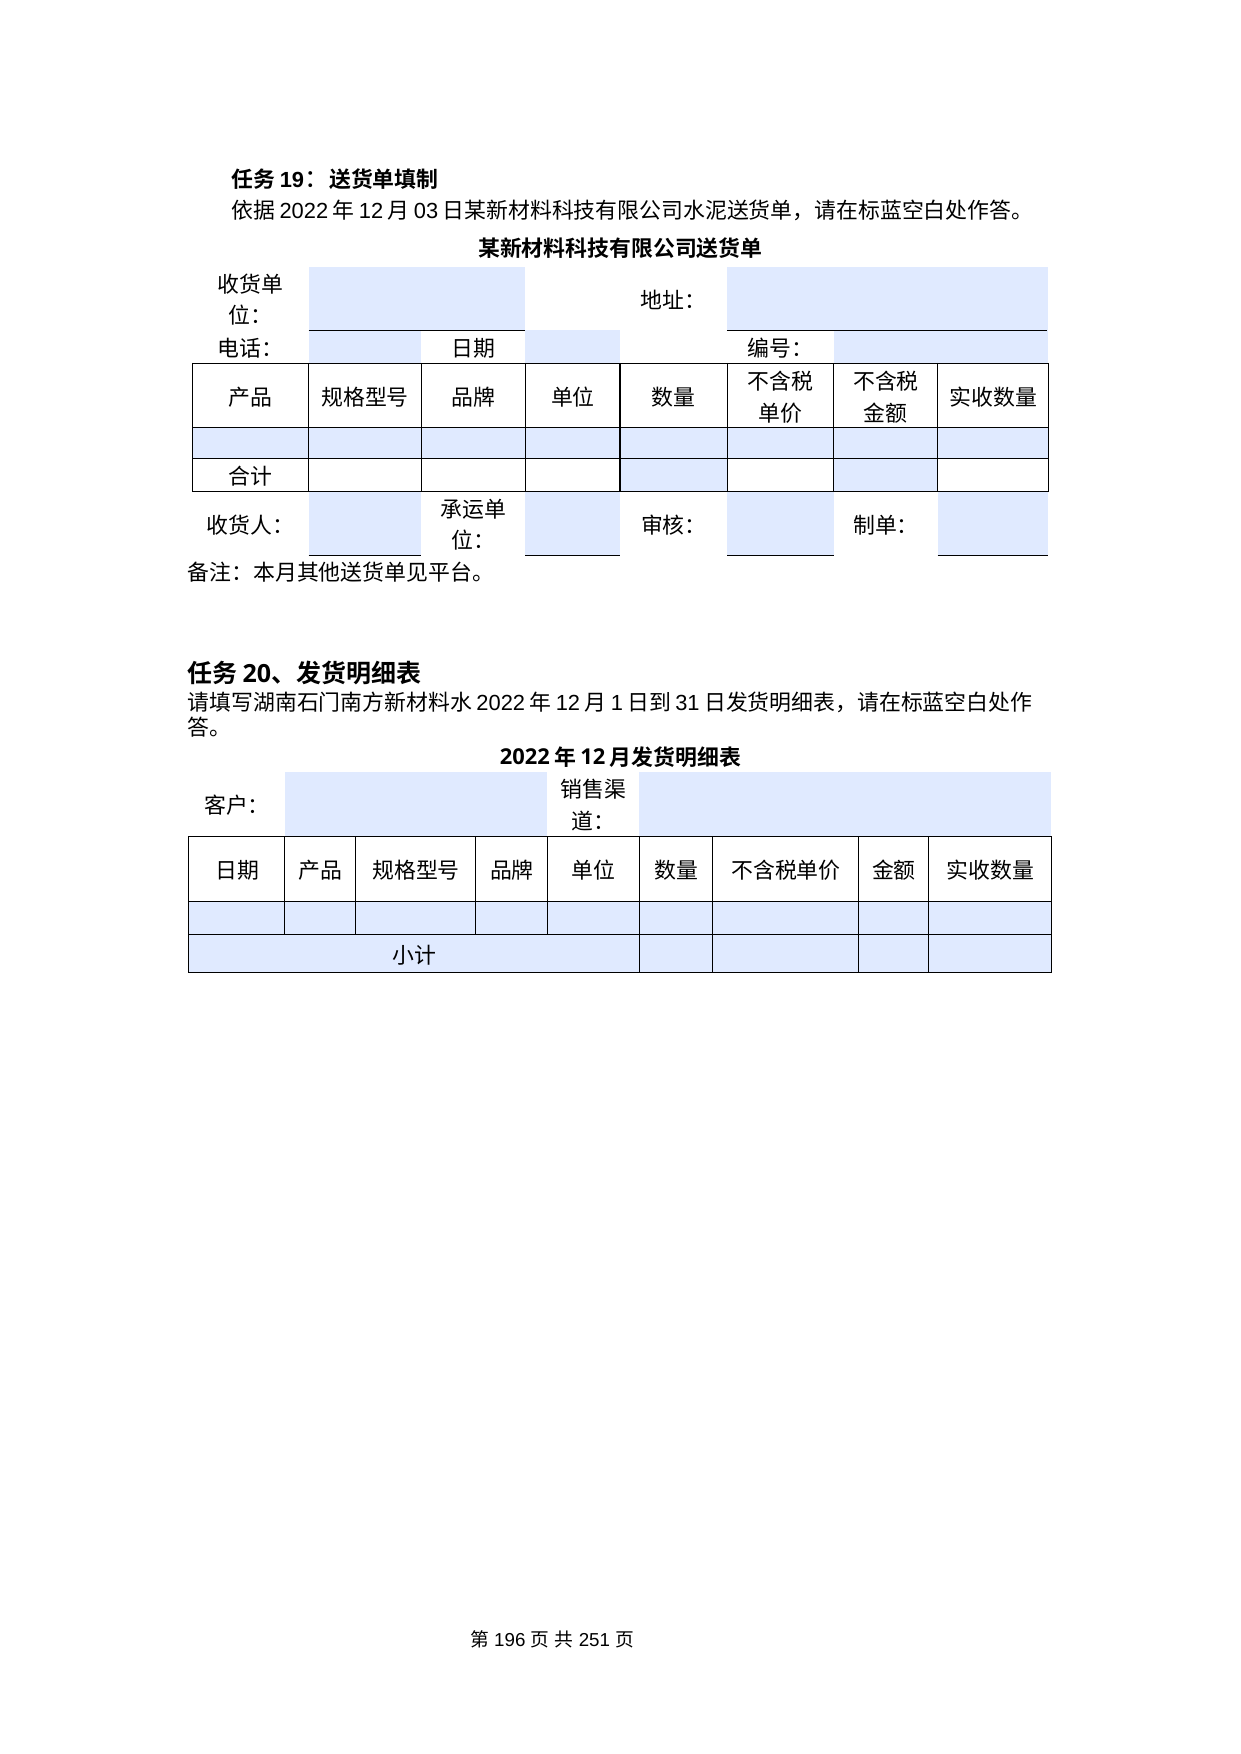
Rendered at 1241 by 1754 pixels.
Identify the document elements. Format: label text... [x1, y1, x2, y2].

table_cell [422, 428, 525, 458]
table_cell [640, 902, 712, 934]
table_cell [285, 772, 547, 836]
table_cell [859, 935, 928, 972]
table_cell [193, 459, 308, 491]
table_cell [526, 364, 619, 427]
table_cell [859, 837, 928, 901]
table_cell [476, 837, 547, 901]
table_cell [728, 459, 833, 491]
text 任务20、发货明细表 [187, 654, 1053, 690]
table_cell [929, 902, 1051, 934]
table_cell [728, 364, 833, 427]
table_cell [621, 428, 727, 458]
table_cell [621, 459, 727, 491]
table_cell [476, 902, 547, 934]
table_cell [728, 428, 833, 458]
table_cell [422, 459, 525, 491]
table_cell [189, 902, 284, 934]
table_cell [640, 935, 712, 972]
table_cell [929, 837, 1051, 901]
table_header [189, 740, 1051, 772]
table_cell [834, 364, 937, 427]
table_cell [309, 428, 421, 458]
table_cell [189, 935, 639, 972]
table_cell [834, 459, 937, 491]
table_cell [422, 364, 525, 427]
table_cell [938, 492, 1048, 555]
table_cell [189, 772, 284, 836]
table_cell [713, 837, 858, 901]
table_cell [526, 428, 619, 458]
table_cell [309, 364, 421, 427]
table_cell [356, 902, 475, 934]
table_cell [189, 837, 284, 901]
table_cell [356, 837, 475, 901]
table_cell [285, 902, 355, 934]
text 请填写湖南石门南方新材料水2022年12月1日到31日发货明细表，请在标蓝空白处作答。 [187, 690, 1053, 740]
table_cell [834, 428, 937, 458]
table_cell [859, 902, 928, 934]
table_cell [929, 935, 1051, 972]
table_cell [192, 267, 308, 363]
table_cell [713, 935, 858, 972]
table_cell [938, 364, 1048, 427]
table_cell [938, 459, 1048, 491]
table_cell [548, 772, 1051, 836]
text 任务19：送货单填制 [187, 162, 1053, 194]
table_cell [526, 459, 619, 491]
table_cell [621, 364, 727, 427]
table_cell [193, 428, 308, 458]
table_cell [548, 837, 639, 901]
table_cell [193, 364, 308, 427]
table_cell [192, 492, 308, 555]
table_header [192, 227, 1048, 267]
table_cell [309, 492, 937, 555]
text 依据2022年12月03日某新材料科技有限公司水泥送货单，请在标蓝空白处作答。 [187, 194, 1053, 227]
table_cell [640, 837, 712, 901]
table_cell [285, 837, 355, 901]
text 备注：本月其他送货单见平台。 [187, 556, 1053, 589]
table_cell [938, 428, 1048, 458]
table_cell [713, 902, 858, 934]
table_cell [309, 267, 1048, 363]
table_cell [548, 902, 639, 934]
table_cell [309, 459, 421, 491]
